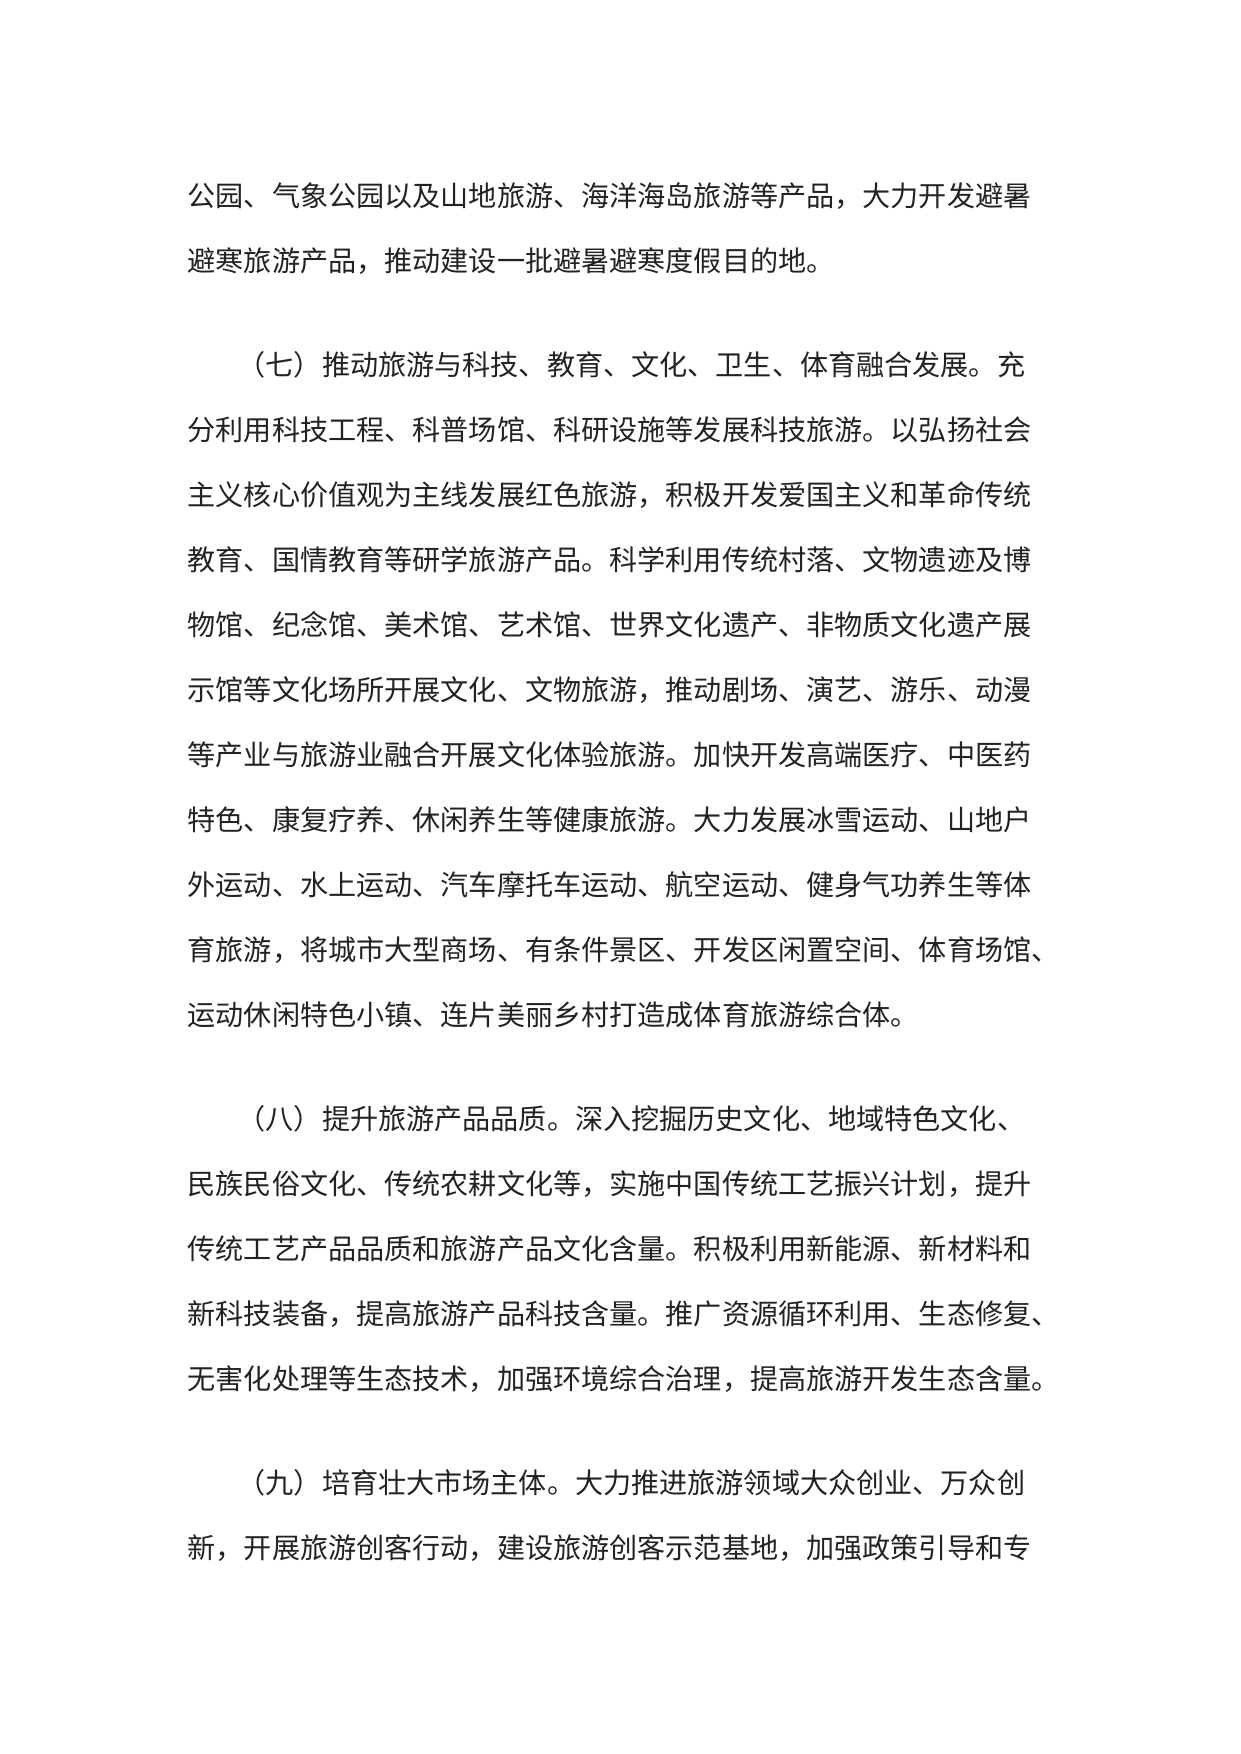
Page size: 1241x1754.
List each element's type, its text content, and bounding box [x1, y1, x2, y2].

text （八）提升旅游产品品质。深入挖掘历史文化、地域特色文化、民族民俗文化、传统农耕文化等，实施中国传统工艺振兴计划，提升传统工艺产品品质和旅游产品文化含量。积极利用新能源、新材料和新科技装备，提高旅游产品科技含量。推广资源循环利用、生态修复、无害化处理等生态技术，加强环境综合治理，提高旅游开发生态含量。 [187, 1085, 1053, 1410]
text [187, 162, 1053, 292]
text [187, 1449, 1053, 1579]
text （七）推动旅游与科技、教育、文化、卫生、体育融合发展。充分利用科技工程、科普场馆、科研设施等发展科技旅游。以弘扬社会主义核心价值观为主线发展红色旅游，积极开发爱国主义和革命传统教育、国情教育等研学旅游产品。科学利用传统村落、文物遗迹及博物馆、纪念馆、美术馆、艺术馆、世界文化遗产、非物质文化遗产展示馆等文化场所开展文化、文物旅游，推动剧场、演艺、游乐、动漫等产业与旅游业融合开展文化体验旅游。加快开发高端医疗、中医药特色、康复疗养、休闲养生等健康旅游。大力发展冰雪运动、山地户外运动、水上运动、汽车摩托车运动、航空运动、健身气功养生等体育旅游，将城市大型商场、有条件景区、开发区闲置空间、体育场馆、运动休闲特色小镇、连片美丽乡村打造成体育旅游综合体。 [187, 331, 1053, 1046]
